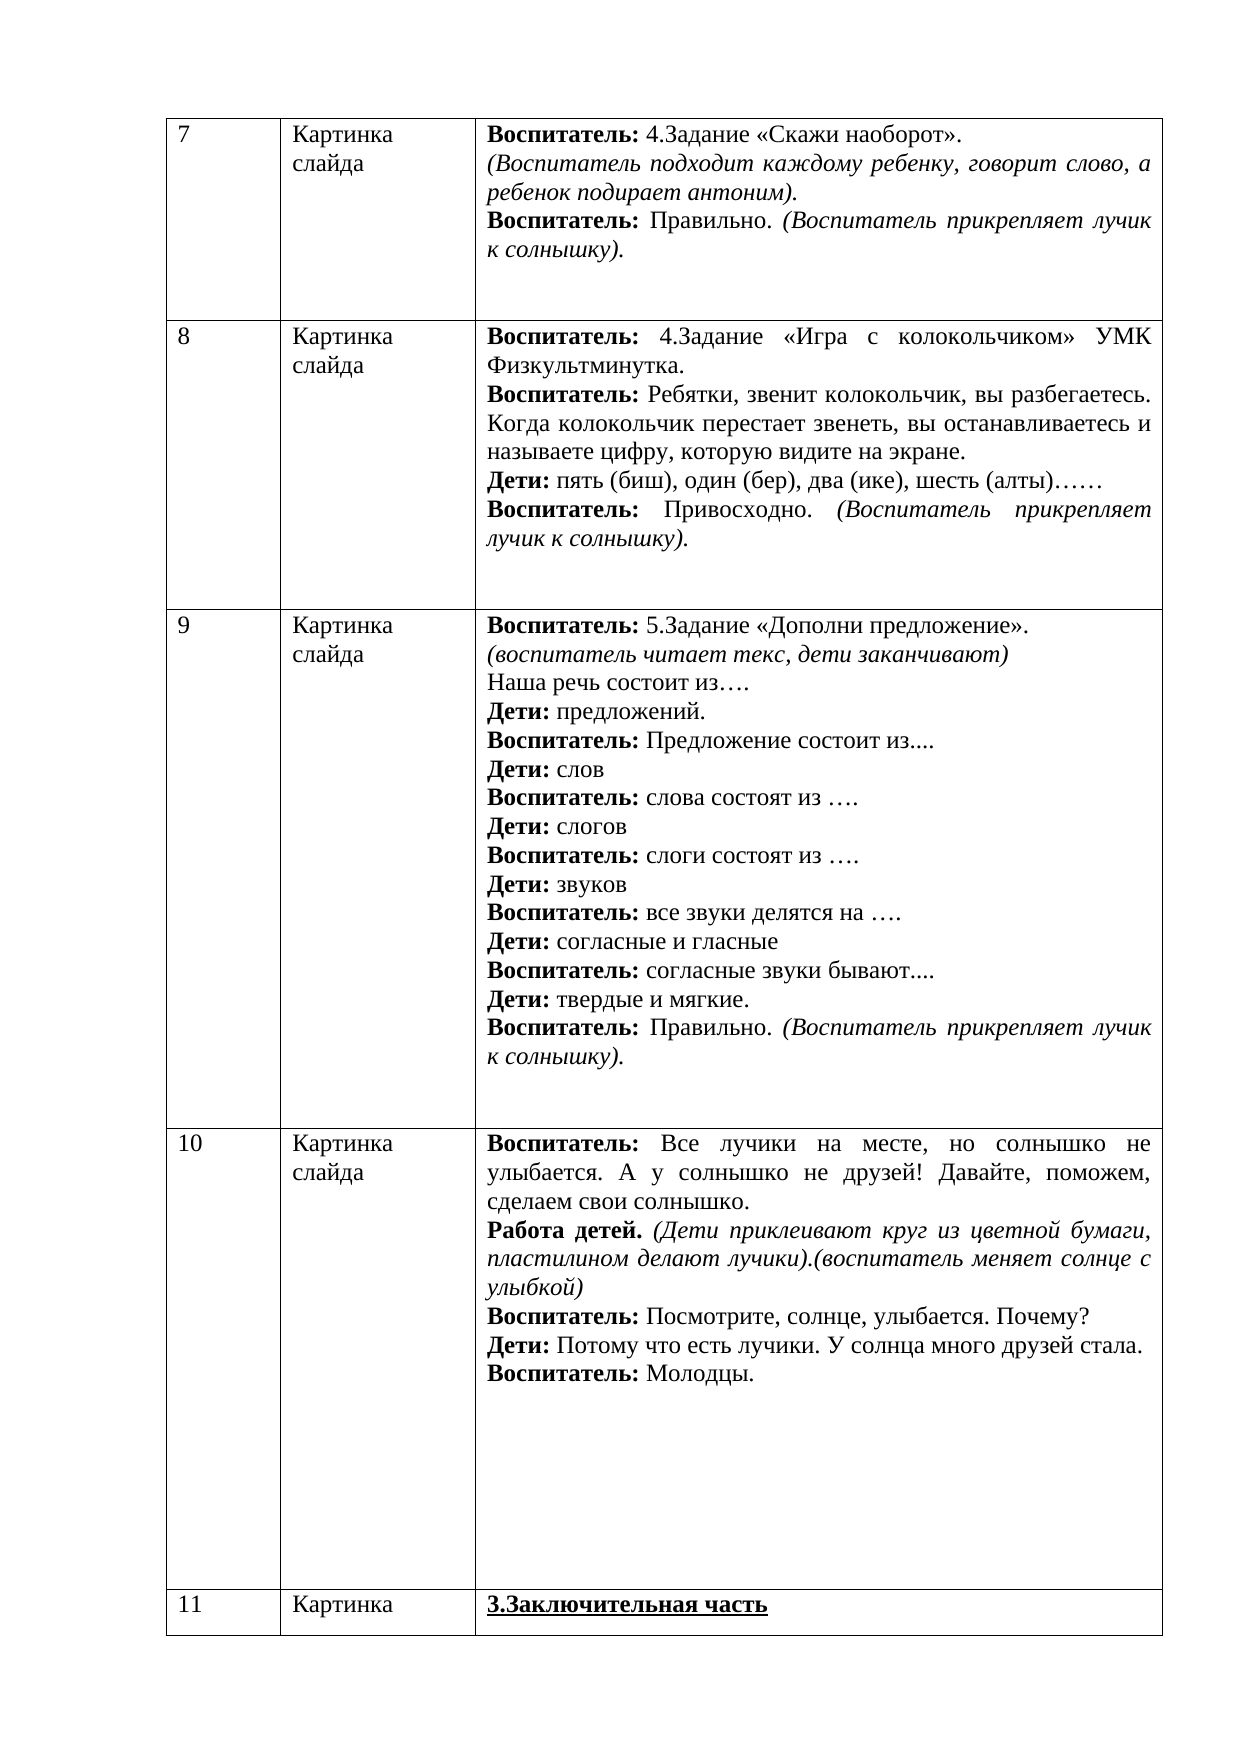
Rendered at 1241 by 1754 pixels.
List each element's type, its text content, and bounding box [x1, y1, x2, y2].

table_cell Картинка слайда [281, 321, 475, 609]
table_cell 7 [167, 119, 280, 320]
table_cell Картинка слайда [281, 610, 475, 1127]
table_cell Воспитатель: 5.Задание «Дополни предложение». (воспитатель читает текс, дети заканчивают) Наша речь состоит из…. Дети: предложений. Воспитатель: Предложение состоит из.... Дети: слов Воспитатель: слова состоят из …. Дети: слогов Воспитатель: слоги состоят из …. Дети: звуков Воспитатель: все звуки делятся на …. Дети: согласные и гласные Воспитатель: согласные звуки бывают.... Дети: твердые и мягкие. Воспитатель: Правильно. (Воспитатель прикрепляет лучик к солнышку). [476, 610, 1162, 1127]
table_cell 9 [167, 610, 280, 1127]
table_cell 10 [167, 1129, 280, 1588]
table_cell Картинка слайда [281, 119, 475, 320]
table_cell Картинка слайда [281, 1129, 475, 1588]
table_cell 8 [167, 321, 280, 609]
table_cell Воспитатель: 4.Задание «Скажи наоборот». (Воспитатель подходит каждому ребенку, говорит слово, а ребенок подирает антоним). Воспитатель: Правильно. (Воспитатель прикрепляет лучик к солнышку). [476, 119, 1162, 320]
table_cell 11 [167, 1590, 280, 1635]
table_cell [476, 1590, 1162, 1635]
table_cell Воспитатель: Все лучики на месте, но солнышко не улыбается. А у солнышко не друзей! Давайте, поможем, сделаем свои солнышко. Работа детей. (Дети приклеивают круг из цветной бумаги, пластилином делают лучики).(воспитатель меняет солнце с улыбкой) Воспитатель: Посмотрите, солнце, улыбается. Почему? Дети: Потому что есть лучики. У солнца много друзей стала. Воспитатель: Молодцы. [476, 1129, 1162, 1588]
table_cell Картинка слайда [281, 1590, 475, 1635]
table_cell Воспитатель: 4.Задание «Игра с колокольчиком» УМК Физкультминутка. Воспитатель: Ребятки, звенит колокольчик, вы разбегаетесь. Когда колокольчик перестает звенеть, вы останавливаетесь и называете цифру, которую видите на экране. Дети: пять (биш), один (бер), два (ике), шесть (алты)…… Воспитатель: Привосходно. (Воспитатель прикрепляет лучик к солнышку). [476, 321, 1162, 609]
